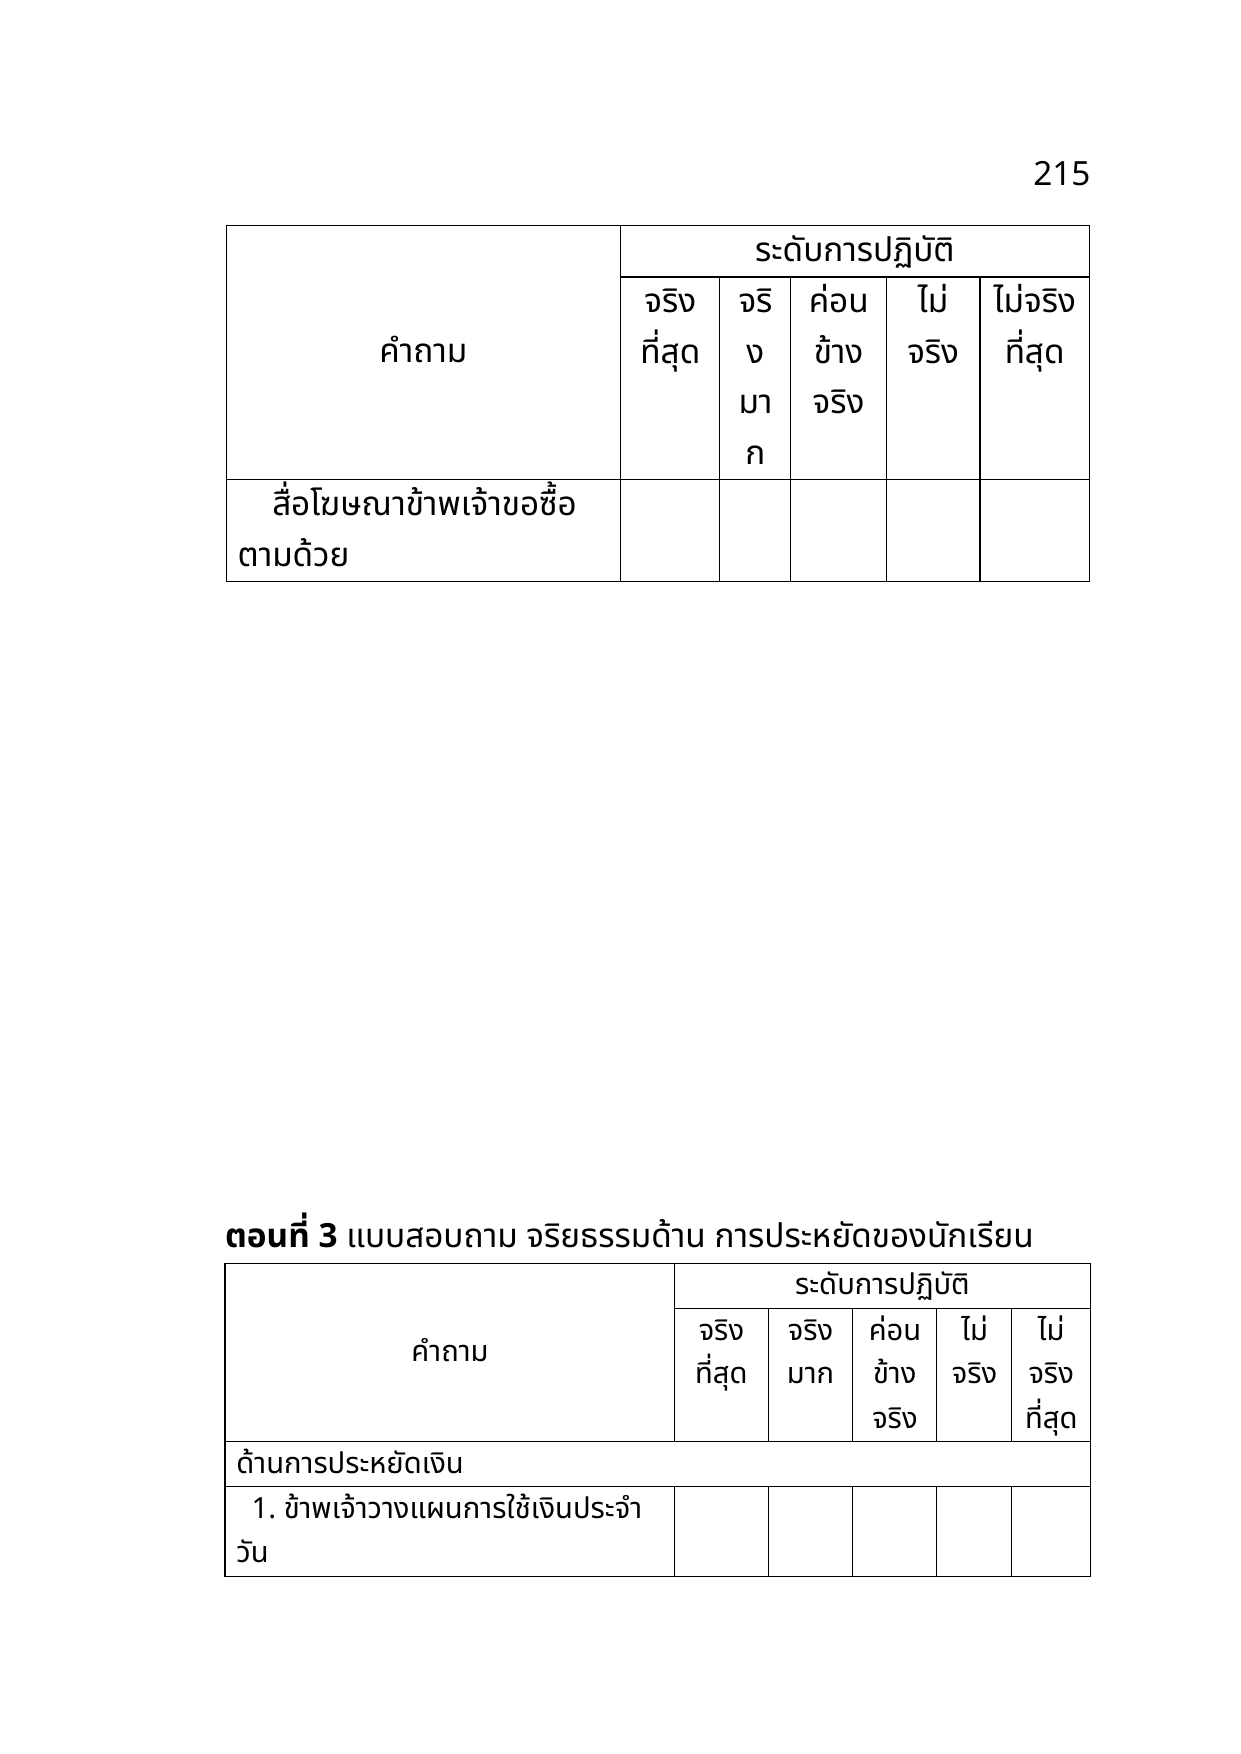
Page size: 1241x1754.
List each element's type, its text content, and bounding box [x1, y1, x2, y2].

table_cell [1012, 1487, 1090, 1576]
table_cell ด้านการประหยัดเงิน [226, 1442, 1090, 1486]
table_cell ค่อน ข้างจริง [853, 1309, 936, 1441]
table_cell ไม่จริง [937, 1309, 1011, 1441]
table_cell [981, 480, 1089, 581]
table_header คำถาม [227, 226, 620, 479]
table_cell [853, 1487, 936, 1576]
table_cell [937, 1487, 1011, 1576]
table_cell ไม่จริงที่สุด [1012, 1309, 1090, 1441]
table_cell [621, 480, 719, 581]
table_cell [887, 480, 979, 581]
table_header ระดับการปฏิบัติ [675, 1264, 1090, 1308]
table_cell [791, 480, 886, 581]
table_cell ไม่จริงที่สุด [981, 278, 1089, 479]
table_cell จริงมาก [769, 1309, 852, 1441]
table_cell ค่อน ข้างจริง [791, 278, 886, 479]
table_cell 1. ข้าพเจ้าวางแผนการใช้เงินประจำวัน [226, 1487, 674, 1576]
table_cell จริงที่สุด [621, 278, 719, 479]
table_cell [675, 1487, 768, 1576]
table_cell ไม่จริง [887, 278, 979, 479]
table_header ระดับการปฏิบัติ [621, 226, 1089, 276]
table_cell จริงมาก [720, 278, 790, 479]
text ตอนที่ 3 แบบสอบถาม จริยธรรมด้าน การประหยัดของนักเรียน [225, 1212, 1090, 1263]
table_cell จริงที่สุด [675, 1309, 768, 1441]
table_header คำถาม [226, 1264, 674, 1441]
table_cell [769, 1487, 852, 1576]
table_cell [227, 480, 620, 581]
table_cell [720, 480, 790, 581]
